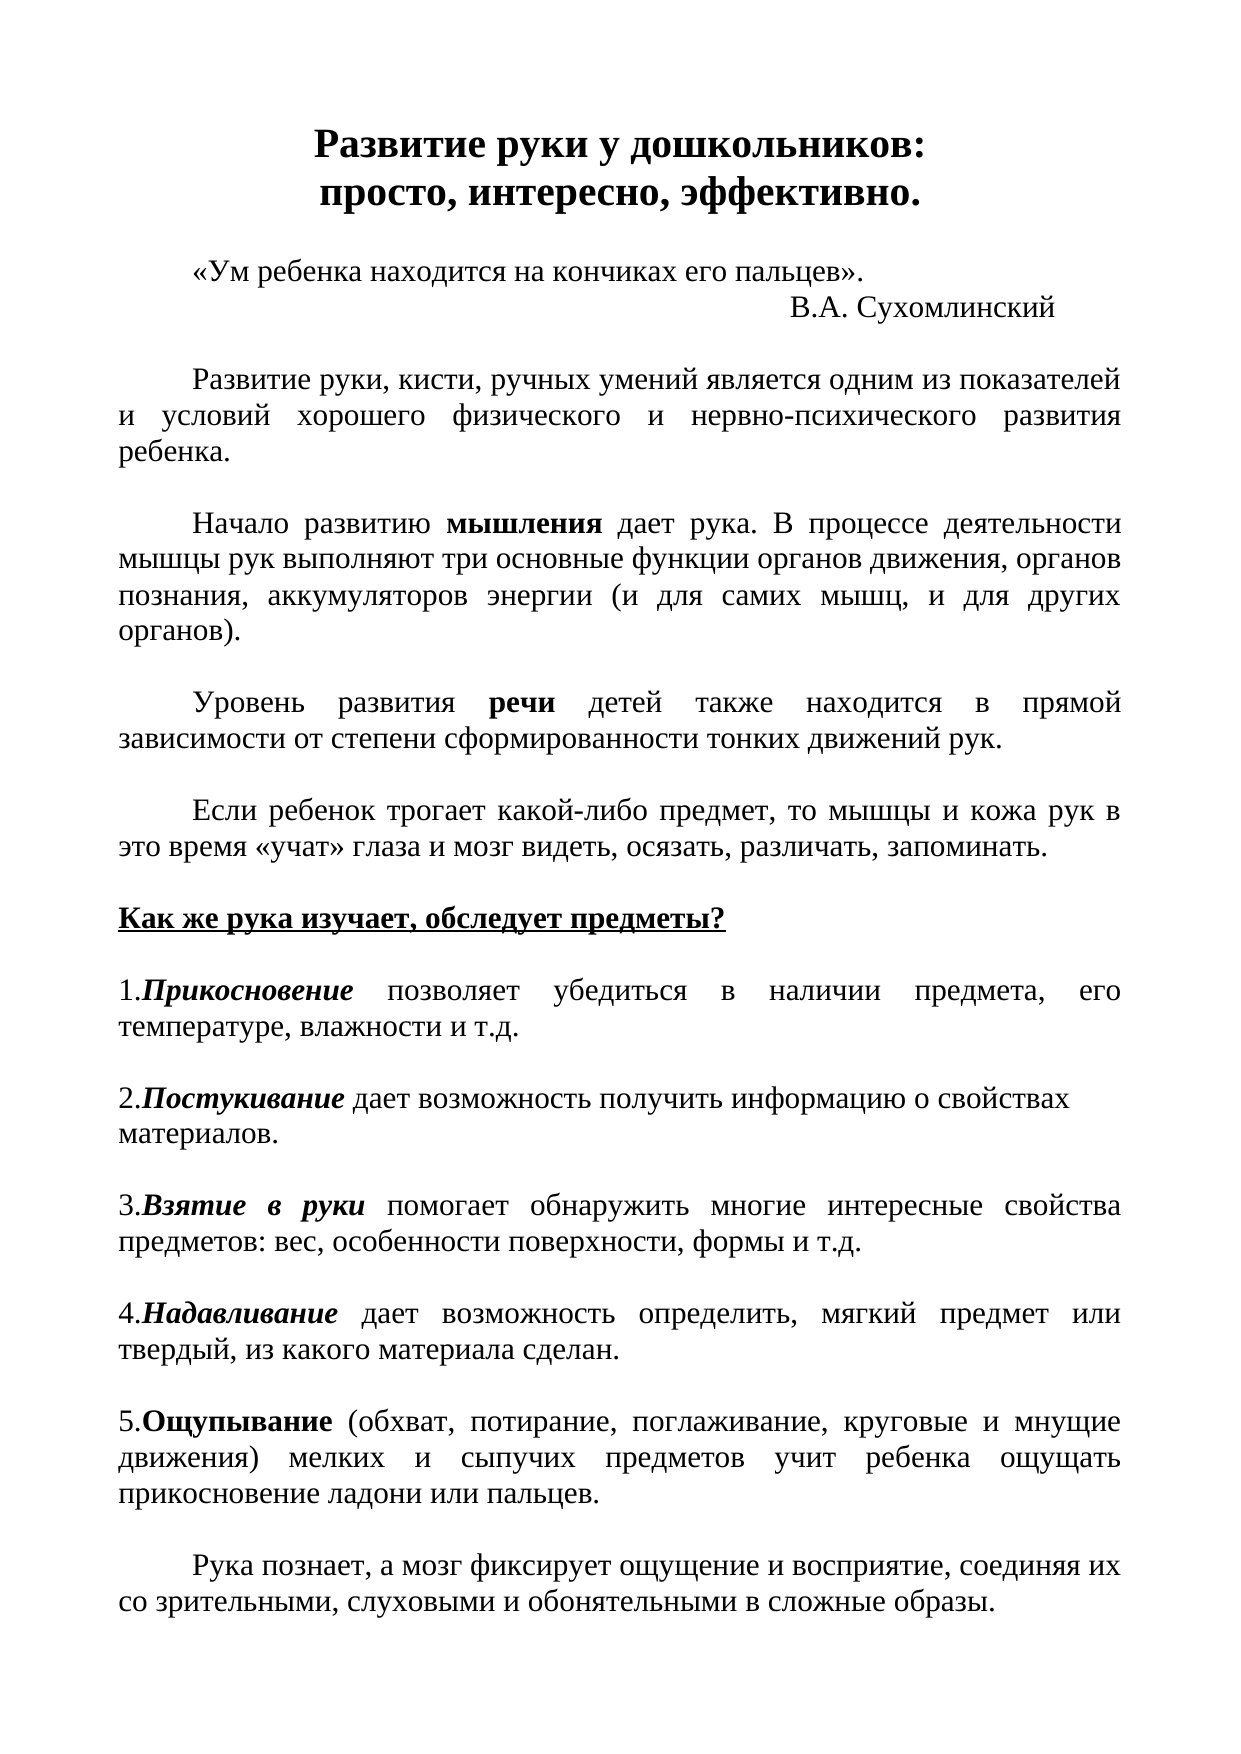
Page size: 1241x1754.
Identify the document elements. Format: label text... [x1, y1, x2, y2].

text просто, интересно, эффективно. [118, 166, 1122, 214]
text Начало развитию мышления дает рука. В процессе деятельности мышцы рук выполняют три основные функции органов движения, органов познания, аккумуляторов энергии (и для самих мышц, и для других органов). [118, 504, 1122, 648]
text Развитие руки, кисти, ручных умений является одним из показателей и условий хорошего физического и нервно-психического развития ребенка. [118, 360, 1122, 468]
text 5.Ощупывание (обхват, потирание, поглаживание, круговые и мнущие движения) мелких и сыпучих предметов учит ребенка ощущать прикосновение ладони или пальцев. [118, 1402, 1122, 1510]
text Если ребенок трогает какой-либо предмет, то мышцы и кожа рук в это время «учат» глаза и мозг видеть, осязать, различать, запоминать. [118, 791, 1122, 863]
text Рука познает, а мозг фиксирует ощущение и восприятие, соединяя их со зрительными, слуховыми и обонятельными в сложные образы. [118, 1546, 1122, 1618]
text Развитие руки у дошкольников: [118, 118, 1122, 166]
text 1.Прикосновение позволяет убедиться в наличии предмета, его температуре, влажности и т.д. [118, 971, 1122, 1043]
text 4.Надавливание дает возможность определить, мягкий предмет или твердый, из какого материала сделан. [118, 1294, 1122, 1366]
text В.А. Сухомлинский [782, 288, 1122, 324]
text «Ум ребенка находится на кончиках его пальцев». [118, 252, 1122, 288]
text 2.Постукивание дает возможность получить информацию о свойствах [118, 1079, 1122, 1115]
text 3.Взятие в руки помогает обнаружить многие интересные свойства предметов: вес, особенности поверхности, формы и т.д. [118, 1187, 1122, 1258]
text Уровень развития речи детей также находится в прямой зависимости от степени сформированности тонких движений рук. [118, 683, 1122, 755]
text Как же рука изучает, обследует предметы? [118, 899, 1122, 935]
text материалов. [118, 1115, 1122, 1151]
